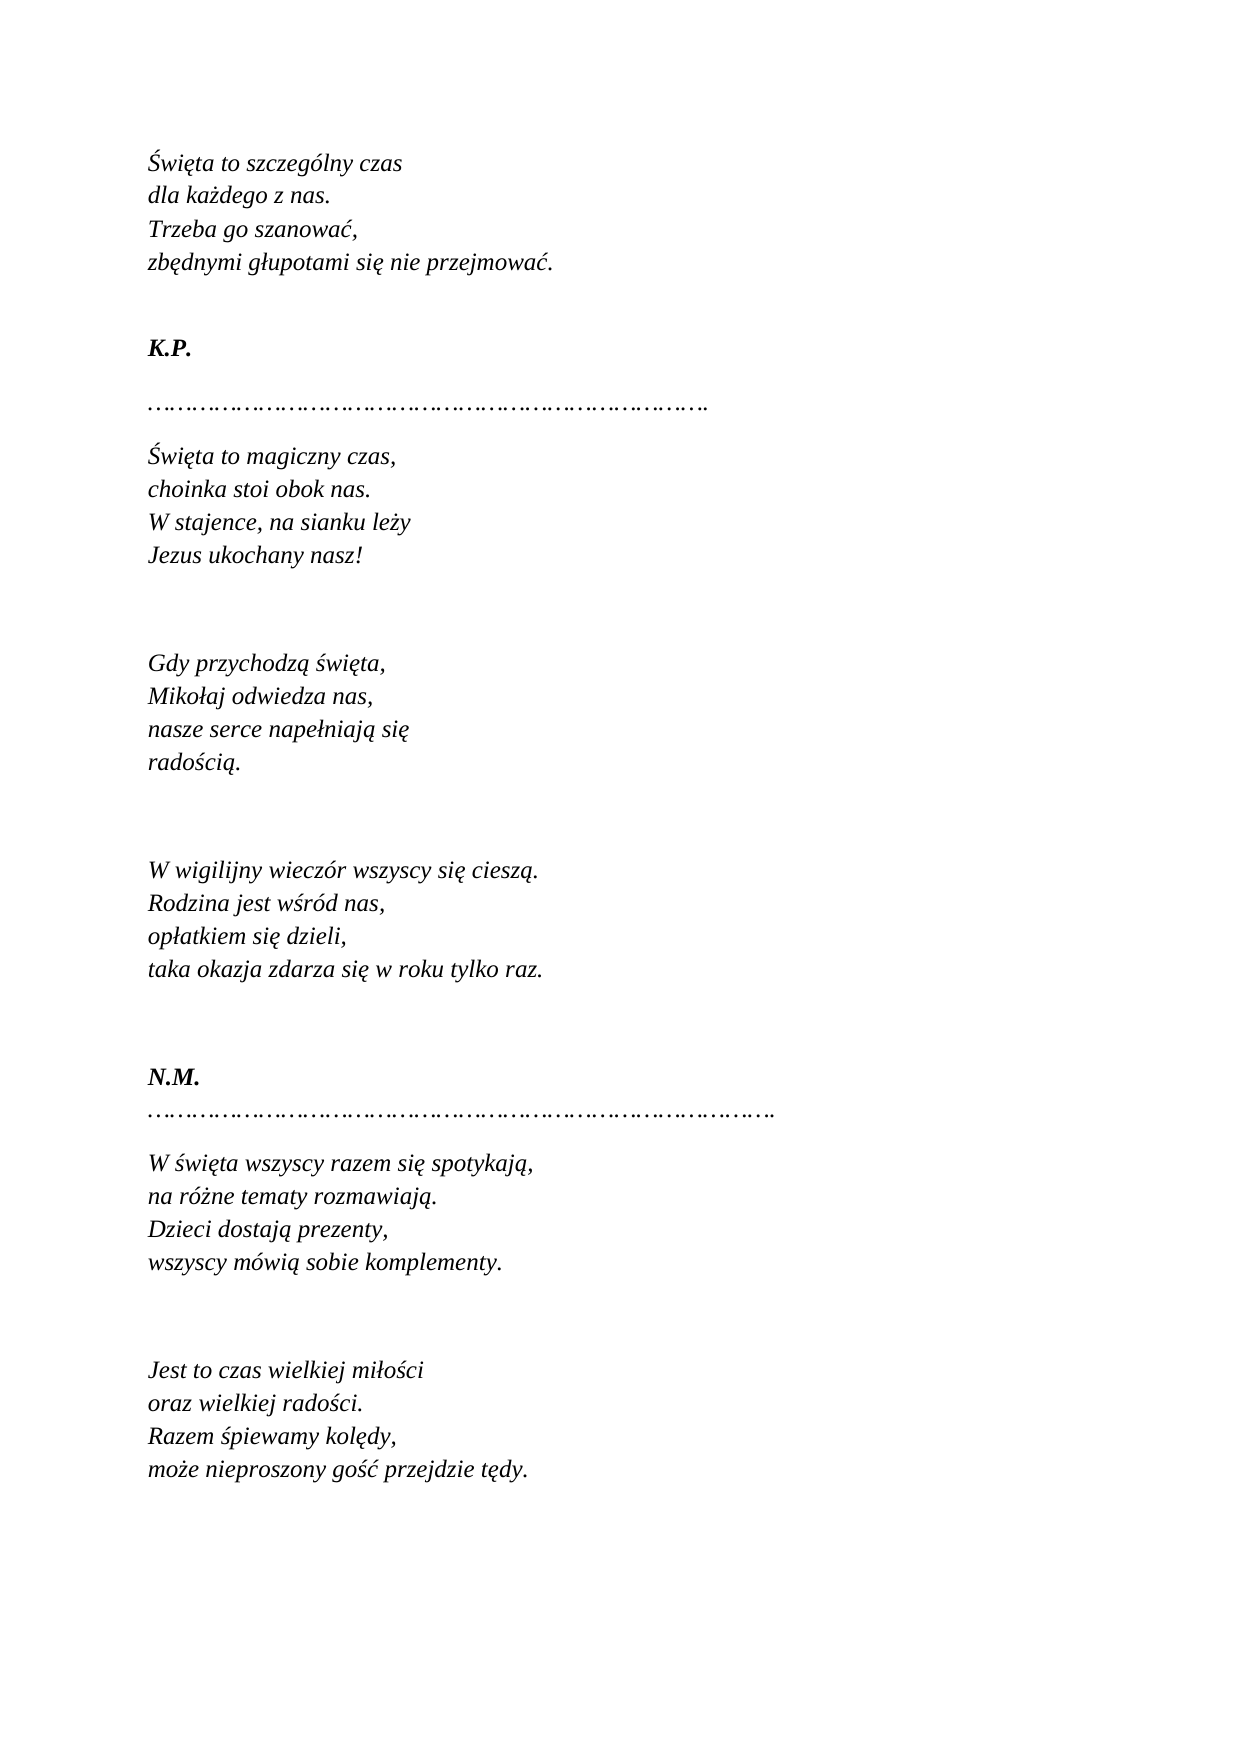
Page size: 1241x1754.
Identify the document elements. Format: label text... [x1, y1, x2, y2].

text Gdy przychodzą święta, Mikołaj odwiedza nas, nasze serce napełniają się radością. [148, 648, 1093, 776]
text Święta to magiczny czas, choinka stoi obok nas. W stajence, na sianku leży Jezus ukochany nasz! [148, 441, 1093, 569]
text N.M. …………………………………………………………………………. [148, 1062, 1093, 1123]
text K.P. [148, 301, 1093, 362]
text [148, 148, 1093, 275]
text W wigilijny wieczór wszyscy się cieszą. Rodzina jest wśród nas, opłatkiem się dzieli, taka okazja zdarza się w roku tylko raz. [148, 855, 1093, 983]
text W święta wszyscy razem się spotykają, na różne tematy rozmawiają. Dzieci dostają prezenty, wszyscy mówią sobie komplementy. [148, 1148, 1093, 1276]
text …………………………………………………………………. [148, 387, 1093, 416]
text Jest to czas wielkiej miłości oraz wielkiej radości. Razem śpiewamy kolędy, może nieproszony gość przejdzie tędy. [148, 1355, 1093, 1483]
